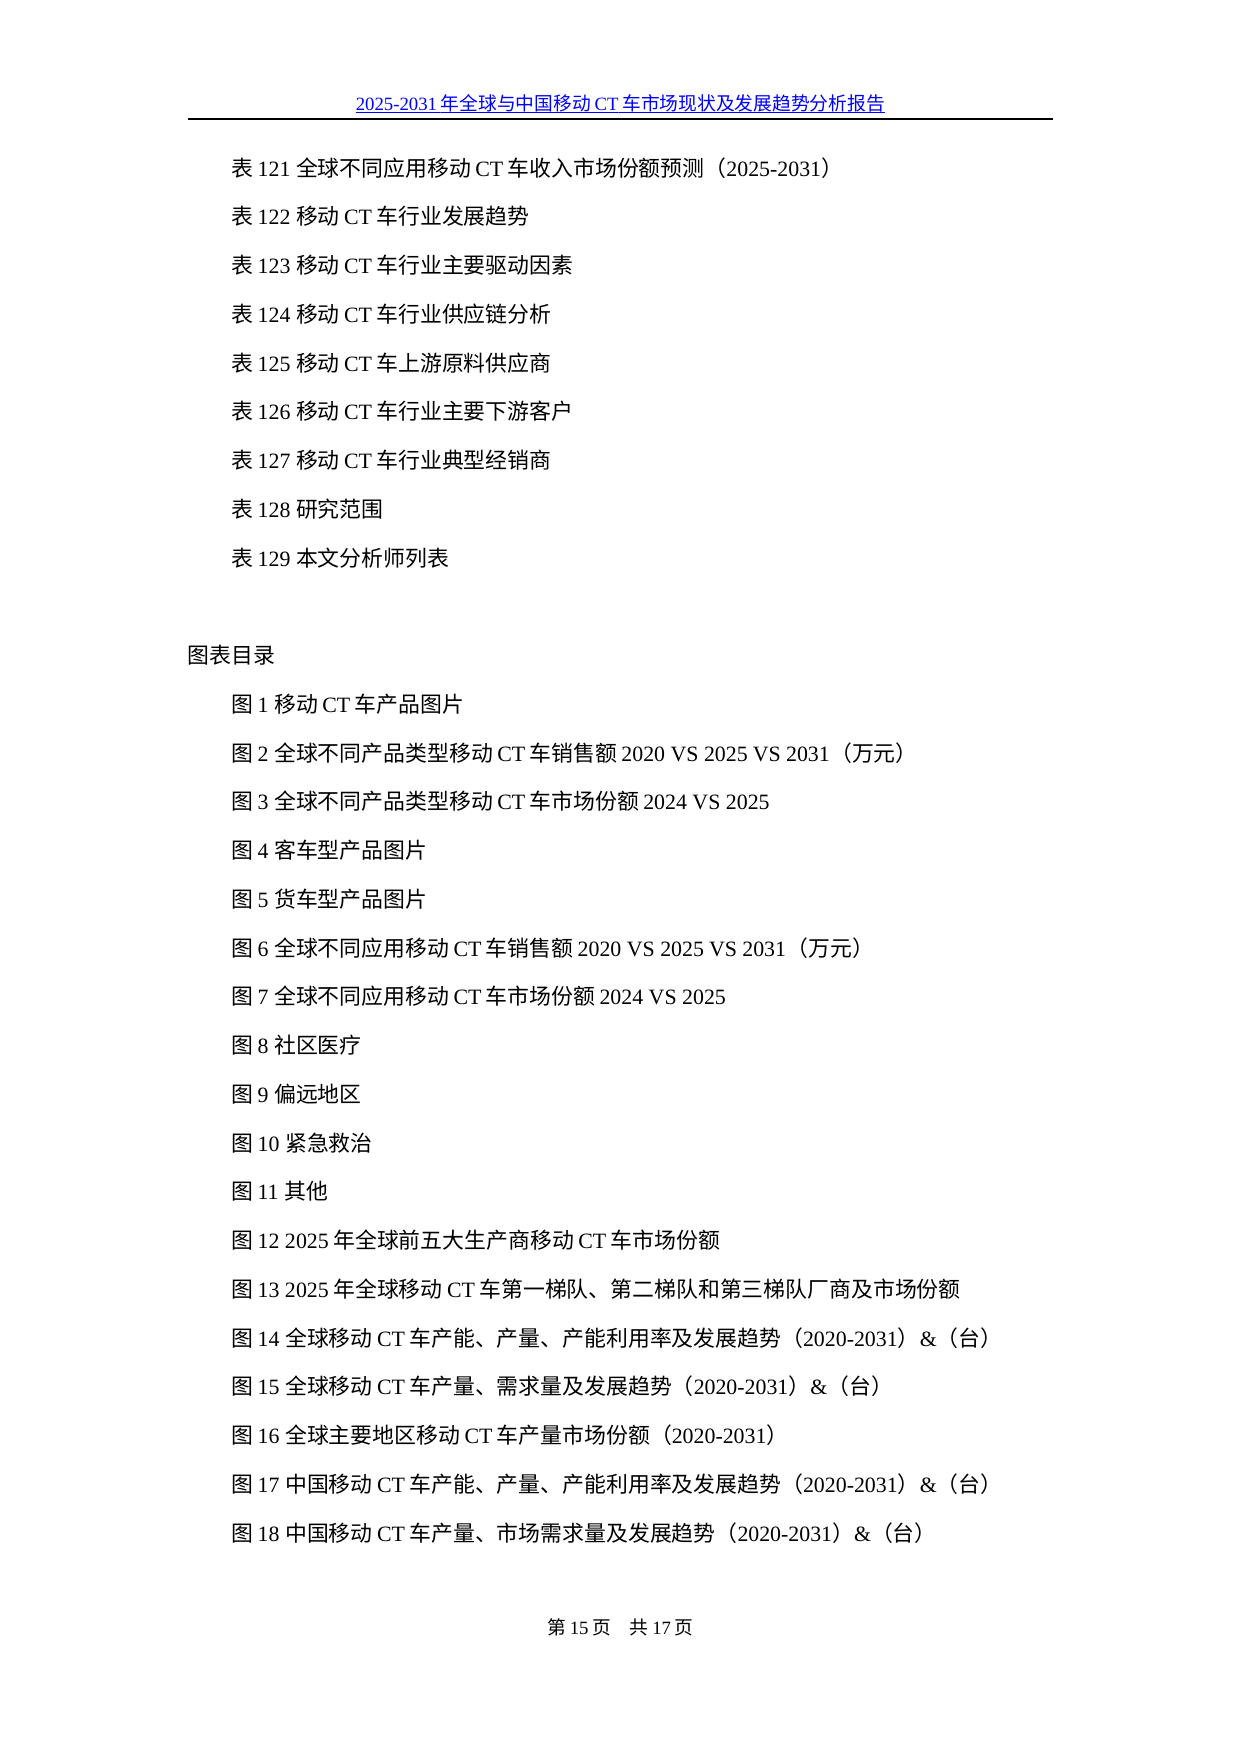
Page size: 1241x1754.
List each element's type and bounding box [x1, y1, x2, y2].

text [187, 150, 1053, 1548]
